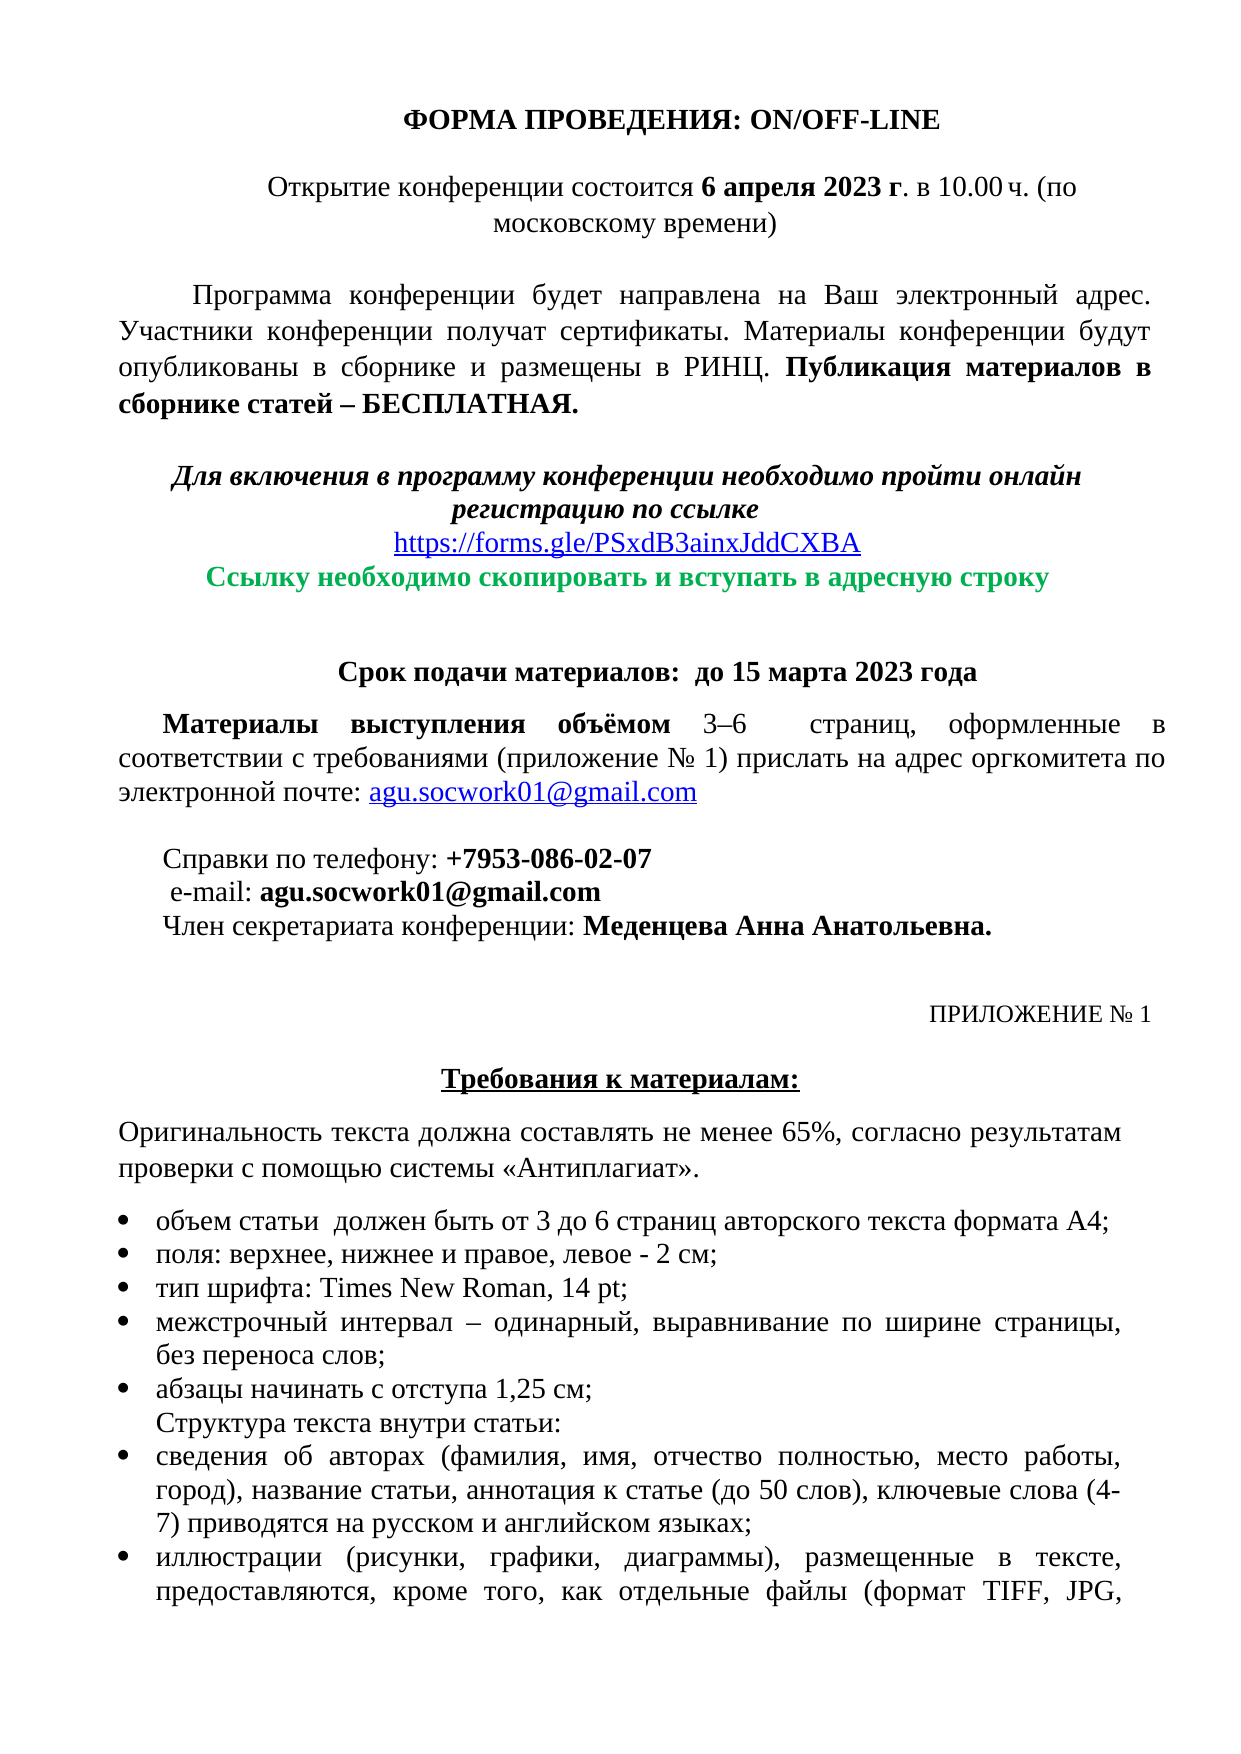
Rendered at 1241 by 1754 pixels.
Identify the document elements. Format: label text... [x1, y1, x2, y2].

text Справки по телефону: +7953-086-02-07 [118, 841, 1167, 874]
text Требования к материалам: [118, 1061, 1122, 1095]
text Срок подачи материалов: до 15 марта 2023 года [118, 654, 1122, 687]
text Структура текста внутри статьи: [156, 1405, 1122, 1438]
text Для включения в программу конференции необходимо пройти онлайн регистрацию по ссылке [44, 458, 1167, 525]
text Программа конференции будет направлена на Ваш электронный адрес. Участники конференции получат сертификаты. Материалы конференции будут опубликованы в сборнике и размещены в РИНЦ. Публикация материалов в сборнике статей – БЕСПЛАТНАЯ. [118, 277, 1152, 419]
text https://forms.gle/PSxdB3ainxJddCXBA [44, 525, 1167, 559]
text Открытие конференции состоится 6 апреля 2023 г. в 10.00 ч. (по московскому времени) [118, 169, 1152, 238]
list объем статьи должен быть от 3 до 6 страниц авторского текста формата А4; [118, 1203, 1122, 1237]
text Член секретариата конференции: Меденцева Анна Анатольевна. [118, 908, 1167, 941]
text Ссылку необходимо скопировать и вступать в адресную строку [44, 559, 1167, 592]
text ПРИЛОЖЕНИЕ № 1 [193, 999, 1152, 1028]
list абзацы начинать с отступа 1,25 см; [118, 1371, 1122, 1405]
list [118, 1539, 1122, 1606]
list тип шрифта: Times New Roman, ; [118, 1270, 1122, 1304]
list межстрочный интервал – одинарный, выравнивание по ширине страницы, без переноса слов; [118, 1304, 1122, 1371]
text Оригинальность текста должна составлять не менее 65%, согласно результатам проверки с помощью системы «Антиплагиат». [118, 1114, 1122, 1184]
list поля: верхнее, нижнее и правое, левое - 2 см; [118, 1237, 1122, 1270]
text e-mail: agu.socwork01@gmail.com [118, 874, 1167, 908]
list сведения об авторах (фамилия, имя, отчество полностью, место работы, город), название статьи, аннотация к статье (до 50 слов), ключевые слова (4-7) приводятся на русском и английском языках; [118, 1438, 1122, 1539]
text Материалы выступления объёмом 3–6 страниц, оформленные в соответствии с требованиями (приложение № 1) прислать на адрес оргкомитета по электронной почте: agu.socwork01@gmail.com [118, 707, 1167, 807]
text Форма проведения: on/off-line [118, 102, 1152, 135]
